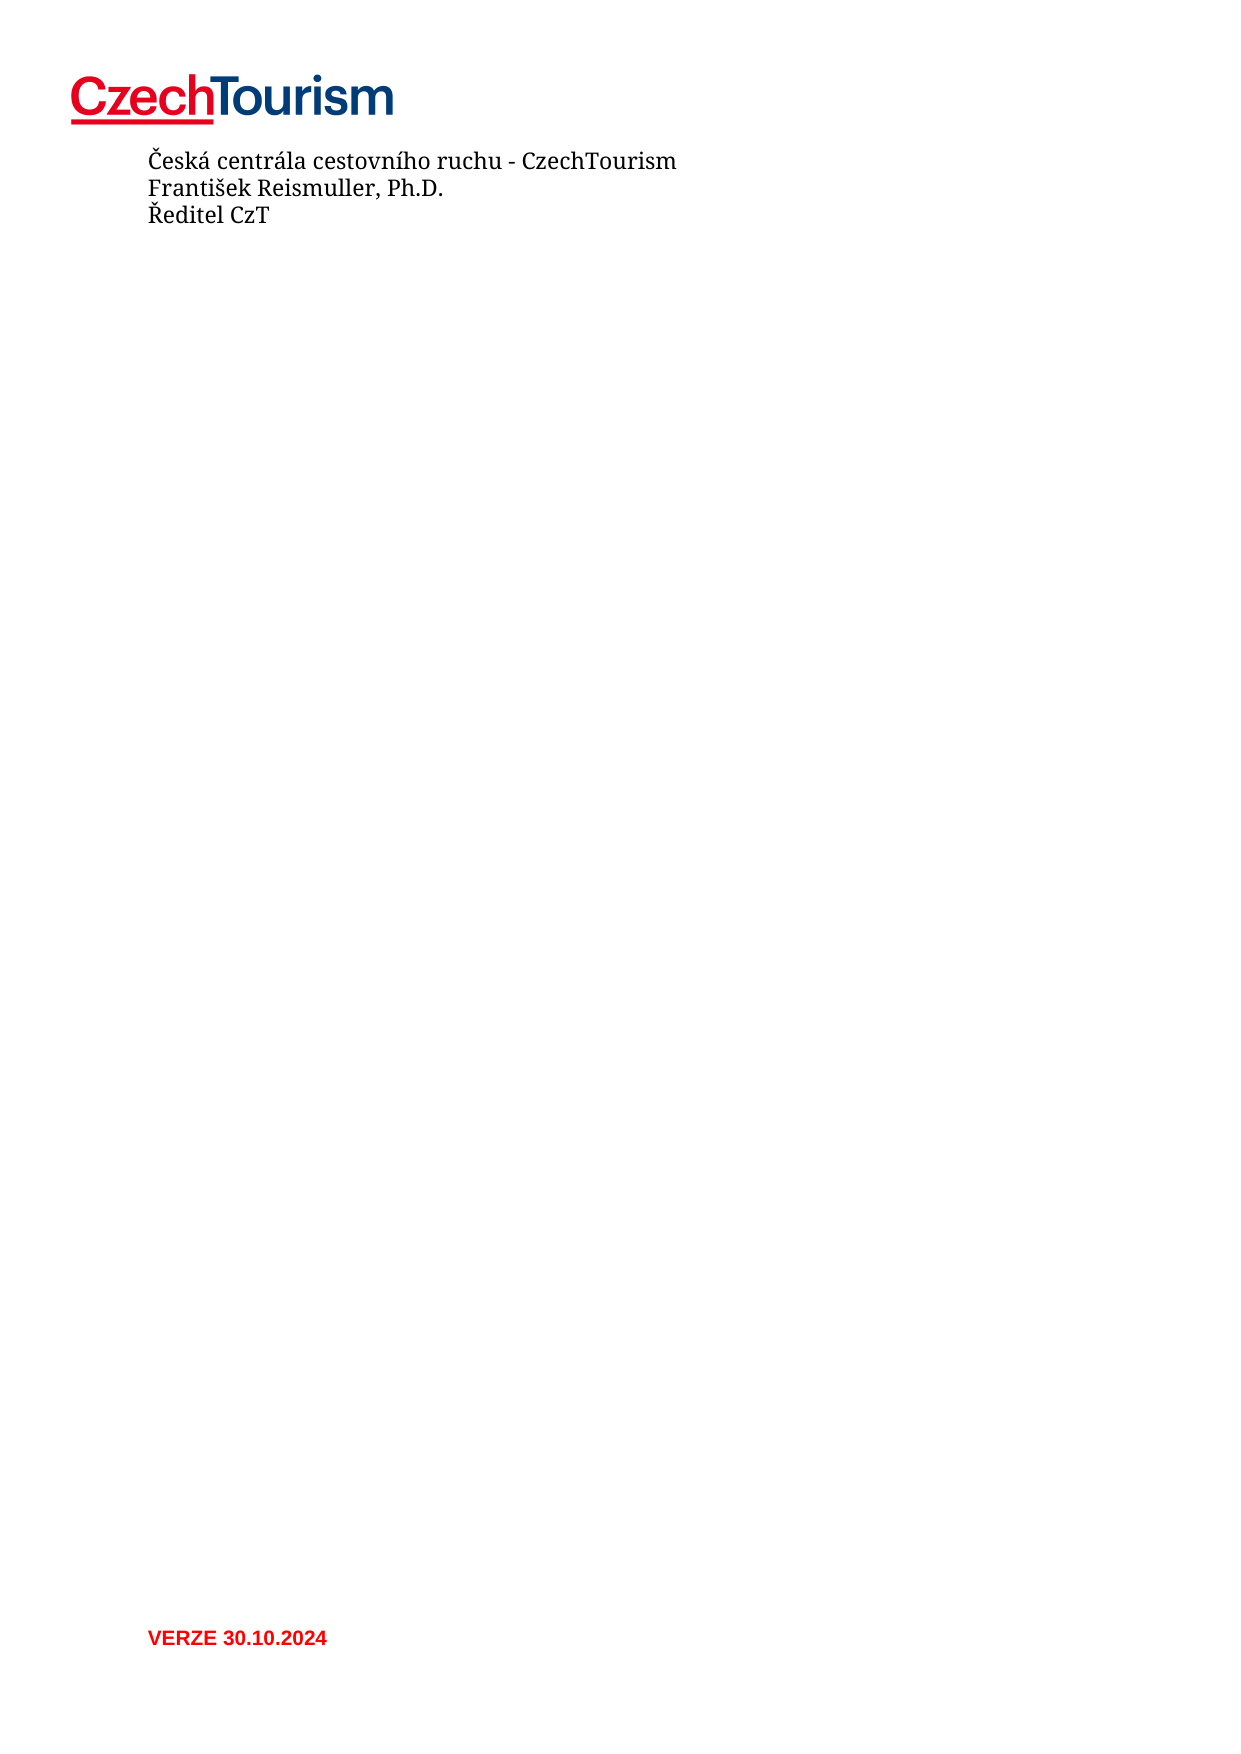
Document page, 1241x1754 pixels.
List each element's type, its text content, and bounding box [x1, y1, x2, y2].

text Česká centrála cestovního ruchu - CzechTourism [148, 148, 1093, 175]
text Ředitel CzT [148, 202, 1093, 229]
picture [0, 3, 467, 199]
text František Reismuller, Ph.D. [148, 175, 1093, 202]
